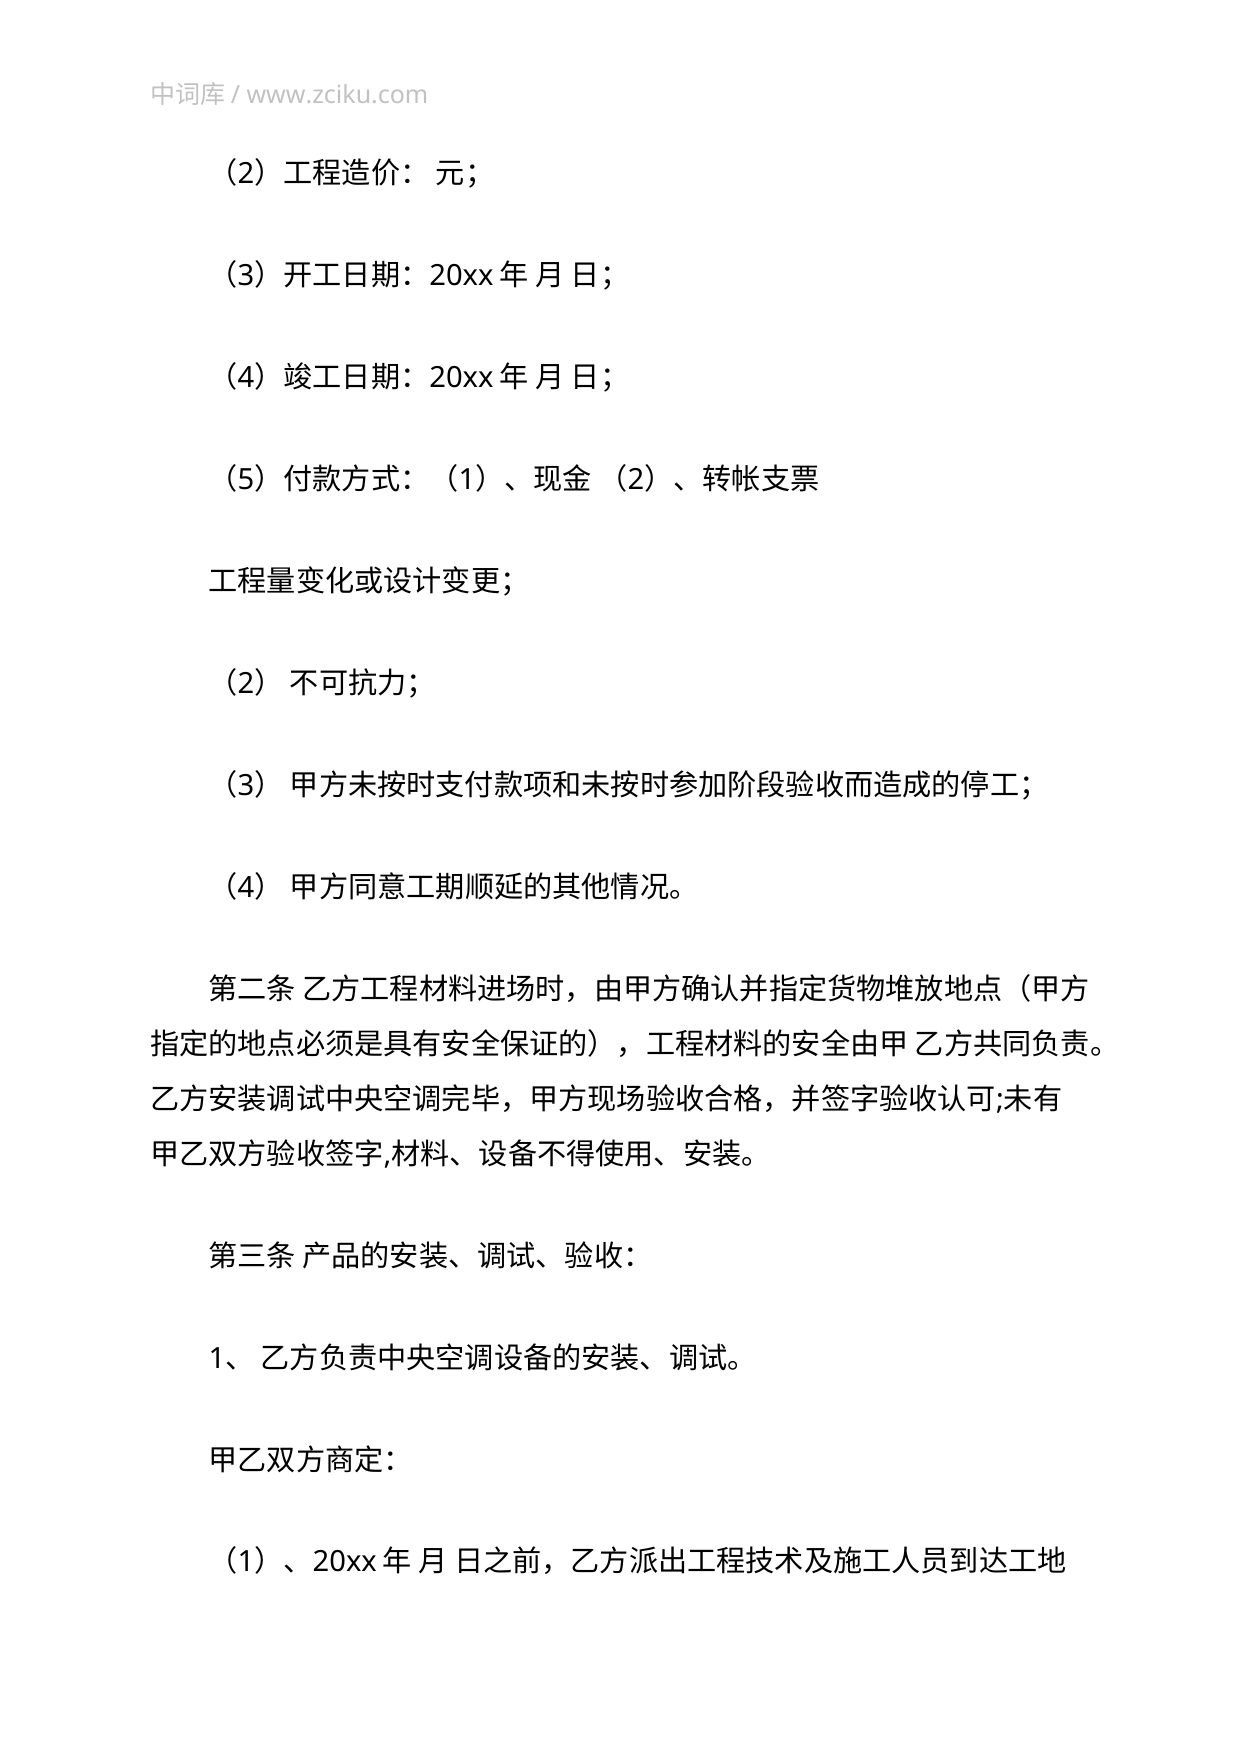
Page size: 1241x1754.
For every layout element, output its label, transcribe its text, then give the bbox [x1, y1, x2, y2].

text 1、 乙方负责中央空调设备的安装、调试。 [150, 1334, 1090, 1377]
text （4） 甲方同意工期顺延的其他情况。 [150, 864, 1090, 906]
text 第二条 乙方工程材料进场时，由甲方确认并指定货物堆放地点（甲方指定的地点必须是具有安全保证的），工程材料的安全由甲 乙方共同负责。乙方安装调试中央空调完毕，甲方现场验收合格，并签字验收认可;未有甲乙双方验收签字,材料、设备不得使用、安装。 [150, 966, 1090, 1173]
text （4）竣工日期：20xx年 月 日； [150, 354, 1090, 396]
text （3） 甲方未按时支付款项和未按时参加阶段验收而造成的停工； [150, 762, 1090, 804]
text （5）付款方式：（1）、现金 （2）、转帐支票 [150, 456, 1090, 498]
text （2）工程造价： 元； [150, 150, 1090, 192]
text 甲乙双方商定： [150, 1436, 1090, 1478]
text （3）开工日期：20xx年 月 日； [150, 252, 1090, 294]
text （2） 不可抗力； [150, 660, 1090, 702]
text 第三条 产品的安装、调试、验收： [150, 1232, 1090, 1275]
text 工程量变化或设计变更； [150, 558, 1090, 600]
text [150, 1538, 1090, 1580]
